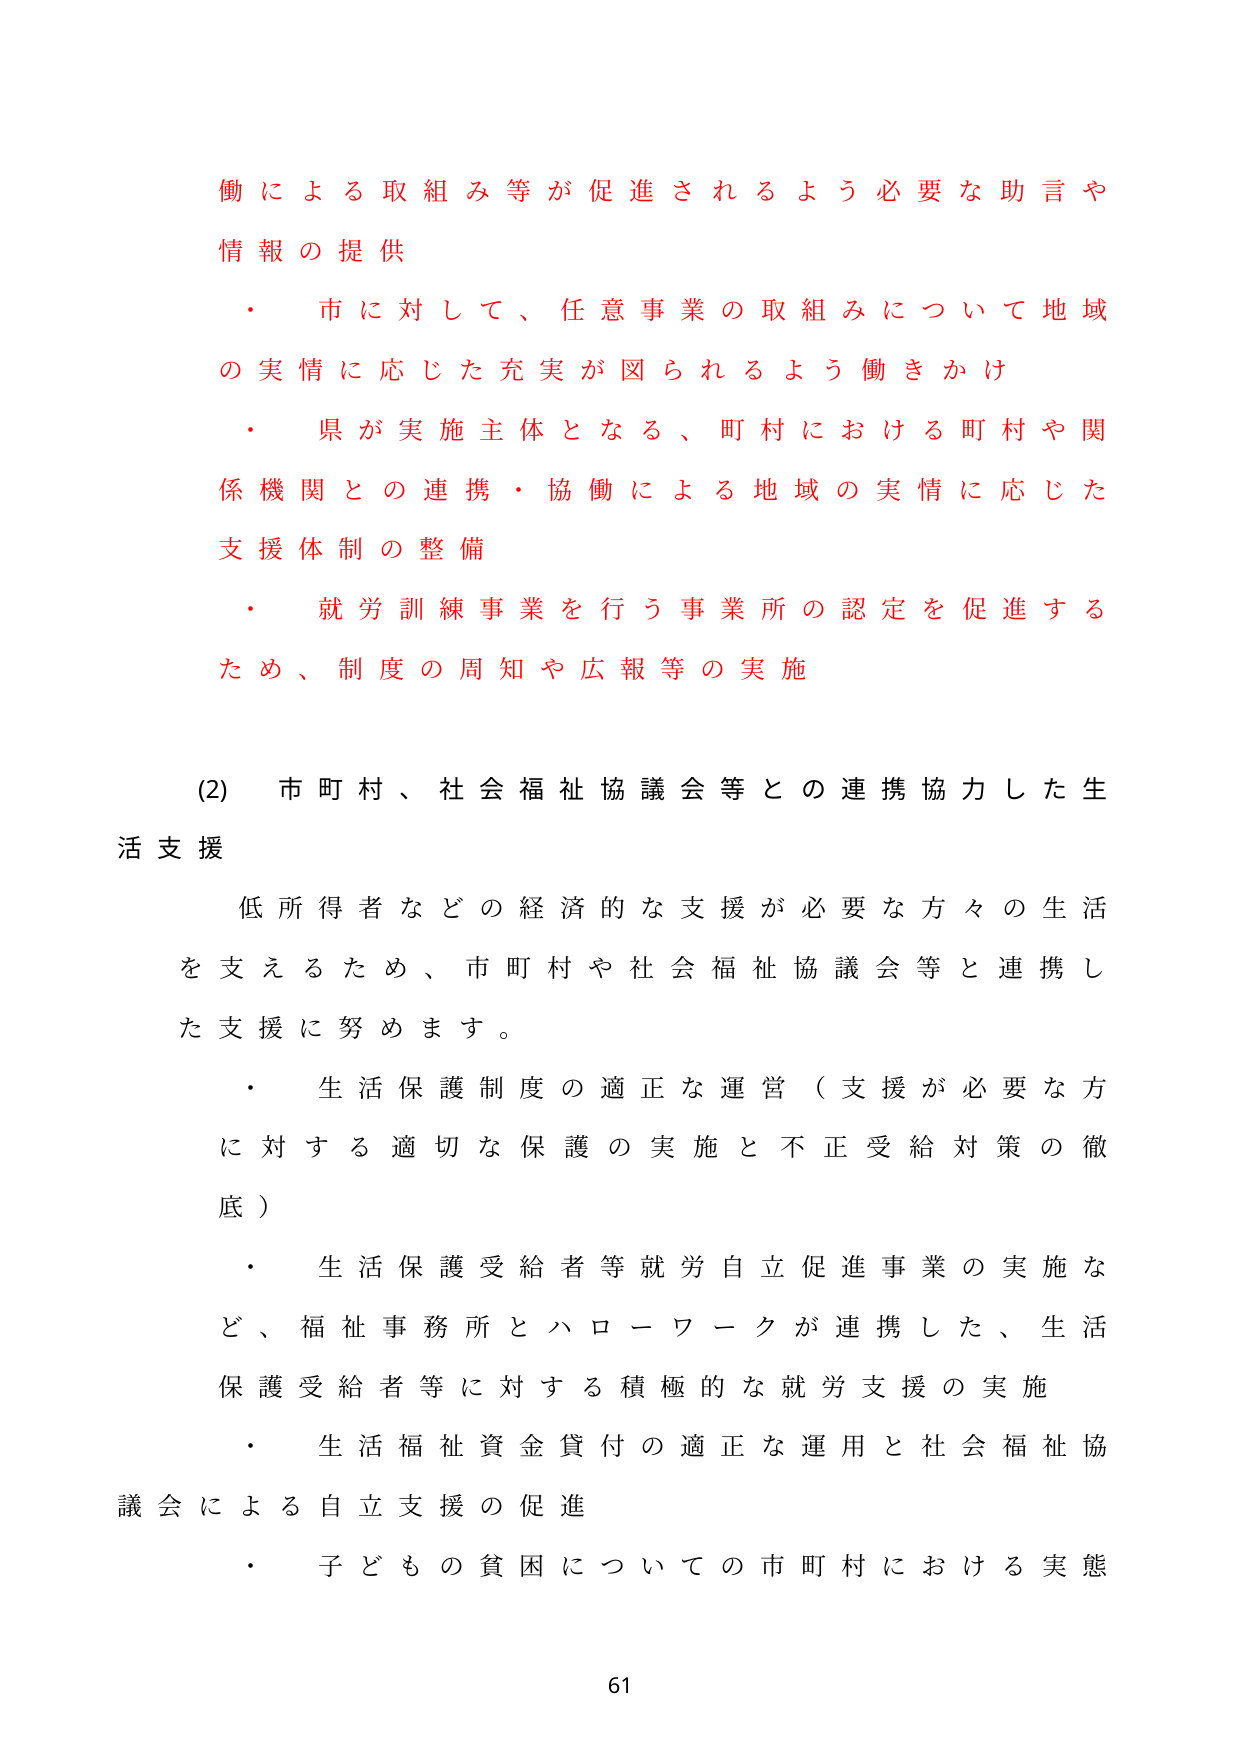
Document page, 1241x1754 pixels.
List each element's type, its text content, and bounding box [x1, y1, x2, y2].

text ・ 就労訓練事業を行う事業所の認定を促進するため、制度の周知や広報等の実施 [117, 578, 1123, 698]
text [117, 1535, 1123, 1594]
text ・ 県が実施主体となる、町村における町村や関係機関との連携・協働による地域の実情に応じた支援体制の整備 [117, 399, 1123, 578]
text 低所得者などの経済的な支援が必要な方々の生活を支えるため、市町村や社会福祉協議会等と連携した支援に努めます。 [117, 877, 1123, 1056]
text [117, 159, 1123, 279]
text ・ 市に対して、任意事業の取組みについて地域の実情に応じた充実が図られるよう働きかけ [117, 279, 1123, 399]
text ・ 生活保護受給者等就労自立促進事業の実施など、福祉事務所とハローワークが連携した、生活保護受給者等に対する積極的な就労支援の実施 [117, 1236, 1123, 1415]
text ・ 生活保護制度の適正な運営（支援が必要な方に対する適切な保護の実施と不正受給対策の徹底） [117, 1056, 1123, 1236]
text ・ 生活福祉資金貸付の適正な運用と社会福祉協議会による自立支援の促進 [117, 1415, 1123, 1535]
text (2) 市町村、社会福祉協議会等との連携協力した生活支援 [117, 757, 1123, 877]
